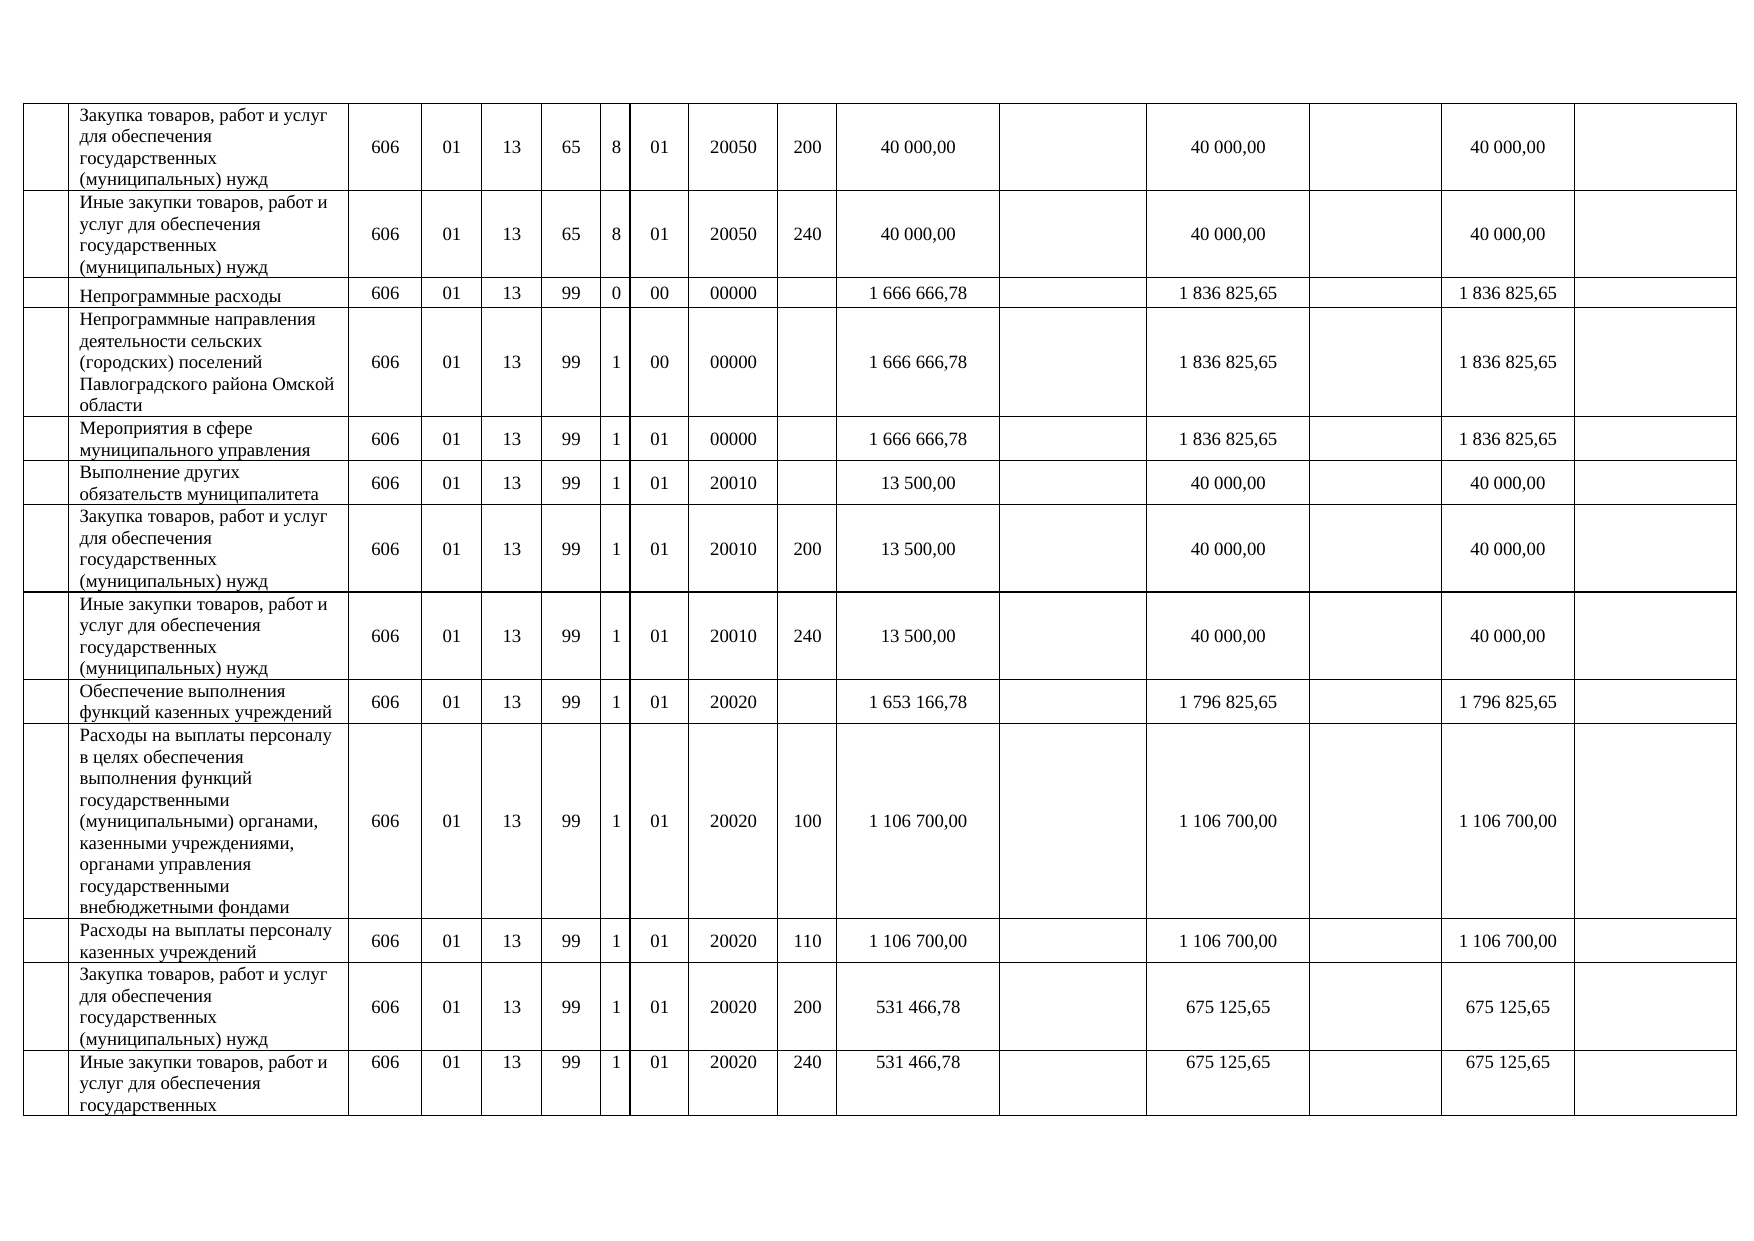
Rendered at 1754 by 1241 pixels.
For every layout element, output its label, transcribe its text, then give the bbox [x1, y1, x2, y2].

table_cell 200 [778, 963, 836, 1049]
table_cell 40 000,00 [1147, 505, 1309, 591]
table_cell [1310, 919, 1441, 962]
table_cell 1 106 700,00 [1147, 724, 1309, 918]
table_cell Закупка товаров, работ и услуг для обеспечения государственных (муниципальных) нужд [69, 104, 348, 190]
table_cell 606 [349, 278, 421, 307]
table_cell 606 [349, 104, 421, 190]
table_cell [24, 104, 68, 190]
table_cell [1575, 919, 1736, 962]
table_cell 100 [778, 724, 836, 918]
table_cell 01 [422, 278, 481, 307]
table_cell [24, 963, 68, 1049]
table_cell [1575, 963, 1736, 1049]
table_cell 01 [422, 417, 481, 460]
table_cell [1000, 104, 1146, 190]
table_cell 13 [482, 919, 541, 962]
table_cell [24, 593, 68, 679]
table_cell 00000 [689, 417, 777, 460]
table_cell 1 [601, 724, 629, 918]
table_cell 1 836 825,65 [1442, 278, 1574, 307]
table_cell 40 000,00 [837, 104, 999, 190]
table_cell 40 000,00 [1442, 505, 1574, 591]
table_cell 1 836 825,65 [1442, 417, 1574, 460]
table_cell 13 [482, 104, 541, 190]
table_cell Выполнение других обязательств муниципалитета [69, 461, 348, 504]
table_cell 40 000,00 [1442, 461, 1574, 504]
table_cell [1310, 461, 1441, 504]
table_cell [1575, 593, 1736, 679]
table_cell [1575, 417, 1736, 460]
table_cell [24, 724, 68, 918]
table_cell 01 [631, 963, 688, 1049]
table_cell 01 [631, 919, 688, 962]
table_cell 20010 [689, 593, 777, 679]
table_cell 99 [542, 593, 600, 679]
table_cell 40 000,00 [1147, 191, 1309, 277]
table_cell [1000, 963, 1146, 1049]
table_cell [1000, 1051, 1146, 1115]
table_cell 01 [631, 680, 688, 723]
table_cell 1 666 666,78 [837, 278, 999, 307]
table_cell 8 [601, 191, 629, 277]
table_cell [778, 461, 836, 504]
table_cell 01 [631, 104, 688, 190]
table_cell [1575, 461, 1736, 504]
table_cell 20010 [689, 505, 777, 591]
table_cell 13 [482, 278, 541, 307]
table_cell 1 836 825,65 [1147, 308, 1309, 416]
table_cell [1310, 417, 1441, 460]
table_cell 1 [601, 919, 629, 962]
table_cell 200 [778, 505, 836, 591]
table_cell 240 [778, 1051, 836, 1115]
table_cell 01 [422, 680, 481, 723]
table_cell [1575, 724, 1736, 918]
table_cell 606 [349, 963, 421, 1049]
table_cell [1575, 308, 1736, 416]
table_cell 01 [422, 461, 481, 504]
table_cell 01 [422, 308, 481, 416]
table_cell 606 [349, 191, 421, 277]
table_cell 200 [778, 104, 836, 190]
table_cell 99 [542, 919, 600, 962]
table_cell [1575, 278, 1736, 307]
table_cell [1310, 680, 1441, 723]
table_cell 40 000,00 [1442, 104, 1574, 190]
table_cell 1 [601, 593, 629, 679]
table_cell 240 [778, 593, 836, 679]
table_cell 1 836 825,65 [1147, 278, 1309, 307]
table_cell 606 [349, 461, 421, 504]
table_cell [1000, 278, 1146, 307]
table_cell 110 [778, 919, 836, 962]
table_cell 01 [631, 1051, 688, 1115]
table_cell 13 [482, 963, 541, 1049]
table_cell 531 466,78 [837, 963, 999, 1049]
table_cell 99 [542, 417, 600, 460]
table_cell 20020 [689, 724, 777, 918]
table_cell [24, 417, 68, 460]
table_cell 01 [631, 505, 688, 591]
table_cell 13 [482, 593, 541, 679]
table_cell 20020 [689, 1051, 777, 1115]
table_cell 13 [482, 417, 541, 460]
table_cell 20010 [689, 461, 777, 504]
table_cell Обеспечение выполнения функций казенных учреждений [69, 680, 348, 723]
table_cell 99 [542, 724, 600, 918]
table_cell 01 [631, 417, 688, 460]
table_cell 1 [601, 417, 629, 460]
table_cell 1 [601, 505, 629, 591]
table_cell 1 666 666,78 [837, 417, 999, 460]
table_cell 00000 [689, 308, 777, 416]
table_cell [778, 278, 836, 307]
table_cell 13 [482, 308, 541, 416]
table_cell [1310, 278, 1441, 307]
table_cell [1000, 308, 1146, 416]
table_cell [24, 461, 68, 504]
table_cell 8 [601, 104, 629, 190]
table_cell [24, 919, 68, 962]
table_cell 0 [601, 278, 629, 307]
table_cell 01 [422, 963, 481, 1049]
table_cell 13 [482, 461, 541, 504]
table_cell 606 [349, 1051, 421, 1115]
table_cell Расходы на выплаты персоналу казенных учреждений [69, 919, 348, 962]
table_cell 1 106 700,00 [1147, 919, 1309, 962]
table_cell 606 [349, 308, 421, 416]
table_cell [778, 680, 836, 723]
table_cell 531 466,78 [837, 1051, 999, 1115]
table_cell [69, 191, 348, 277]
table_cell [24, 308, 68, 416]
table_cell Закупка товаров, работ и услуг для обеспечения государственных (муниципальных) нужд [69, 963, 348, 1049]
table_cell [1000, 724, 1146, 918]
table_cell Мероприятия в сфере муниципального управления [69, 417, 348, 460]
table_cell 606 [349, 505, 421, 591]
table_cell 01 [422, 724, 481, 918]
table_cell 1 836 825,65 [1442, 308, 1574, 416]
table_cell 1 [601, 308, 629, 416]
table_cell 1 [601, 1051, 629, 1115]
table_cell 1 [601, 461, 629, 504]
table_cell [1310, 1051, 1441, 1115]
table_cell 99 [542, 461, 600, 504]
table_cell [1575, 104, 1736, 190]
table_cell 1 653 166,78 [837, 680, 999, 723]
table_cell 1 796 825,65 [1147, 680, 1309, 723]
table_cell [1575, 680, 1736, 723]
table_cell [1575, 505, 1736, 591]
table_cell 240 [778, 191, 836, 277]
table_cell 606 [349, 680, 421, 723]
table_cell 1 106 700,00 [837, 724, 999, 918]
table_cell 01 [422, 191, 481, 277]
table_cell [24, 1051, 68, 1115]
table_cell 40 000,00 [837, 191, 999, 277]
table_cell 13 500,00 [837, 461, 999, 504]
table_cell 40 000,00 [1147, 104, 1309, 190]
table_cell [1310, 191, 1441, 277]
table_cell 01 [631, 461, 688, 504]
table_cell 01 [422, 1051, 481, 1115]
table_cell 20050 [689, 104, 777, 190]
table_cell 675 125,65 [1442, 1051, 1574, 1115]
table_cell [1310, 963, 1441, 1049]
table_cell 13 [482, 191, 541, 277]
table_cell [1000, 919, 1146, 962]
table_cell 1 [601, 680, 629, 723]
table_cell 99 [542, 963, 600, 1049]
table_cell 20020 [689, 680, 777, 723]
table_cell 1 106 700,00 [1442, 919, 1574, 962]
table_cell 40 000,00 [1147, 593, 1309, 679]
table_cell [778, 417, 836, 460]
table_cell 99 [542, 505, 600, 591]
table_cell 1 [601, 963, 629, 1049]
table_cell 99 [542, 680, 600, 723]
table_cell 13 [482, 505, 541, 591]
table_cell 1 106 700,00 [1442, 724, 1574, 918]
table_cell [1310, 505, 1441, 591]
table_cell 01 [422, 505, 481, 591]
table_cell 40 000,00 [1442, 593, 1574, 679]
table_cell 01 [422, 104, 481, 190]
table_cell 675 125,65 [1442, 963, 1574, 1049]
table_cell [778, 308, 836, 416]
table_cell [24, 505, 68, 591]
table_cell 00 [631, 278, 688, 307]
table_cell [1310, 593, 1441, 679]
table_cell 606 [349, 724, 421, 918]
table_cell 1 836 825,65 [1147, 417, 1309, 460]
table_cell [1000, 461, 1146, 504]
table_cell [24, 191, 68, 277]
table_cell Непрограммные направления деятельности сельских (городских) поселений Павлоградского района Омской области [69, 308, 348, 416]
table_cell [24, 680, 68, 723]
table_cell Расходы на выплаты персоналу в целях обеспечения выполнения функций государственными (муниципальными) органами, казенными учреждениями, органами управления государственными внебюджетными фондами [69, 724, 348, 918]
table_cell 13 [482, 724, 541, 918]
table_cell 1 666 666,78 [837, 308, 999, 416]
table_cell 01 [422, 919, 481, 962]
table_cell [1000, 417, 1146, 460]
table_cell 65 [542, 191, 600, 277]
table_cell Непрограммные расходы [69, 278, 348, 307]
table_cell 01 [631, 593, 688, 679]
table_cell 13 [482, 680, 541, 723]
table_cell [1310, 104, 1441, 190]
table_cell [1575, 191, 1736, 277]
table_cell 13 [482, 1051, 541, 1115]
table_cell 01 [631, 191, 688, 277]
table_cell [1575, 1051, 1736, 1115]
table_cell 20020 [689, 963, 777, 1049]
table_cell 13 500,00 [837, 593, 999, 679]
table_cell [1000, 593, 1146, 679]
table_cell 00000 [689, 278, 777, 307]
table_cell 65 [542, 104, 600, 190]
table_cell 13 500,00 [837, 505, 999, 591]
table_cell Иные закупки товаров, работ и услуг для обеспечения государственных (муниципальных) нужд [69, 593, 348, 679]
table_cell 1 106 700,00 [837, 919, 999, 962]
table_cell [24, 278, 68, 307]
table_cell [1310, 724, 1441, 918]
table_cell [1000, 505, 1146, 591]
table_cell [1000, 680, 1146, 723]
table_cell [69, 1051, 348, 1115]
table_cell 01 [422, 593, 481, 679]
table_cell [1310, 308, 1441, 416]
table_cell 1 796 825,65 [1442, 680, 1574, 723]
table_cell 606 [349, 417, 421, 460]
table_cell 20020 [689, 919, 777, 962]
table_cell 606 [349, 593, 421, 679]
table_cell [1000, 191, 1146, 277]
table_cell 675 125,65 [1147, 1051, 1309, 1115]
table_cell 01 [631, 724, 688, 918]
table_cell 675 125,65 [1147, 963, 1309, 1049]
table_cell 606 [349, 919, 421, 962]
table_cell 20050 [689, 191, 777, 277]
table_cell 00 [631, 308, 688, 416]
table_cell 99 [542, 308, 600, 416]
table_cell 99 [542, 278, 600, 307]
table_cell 40 000,00 [1147, 461, 1309, 504]
table_cell 99 [542, 1051, 600, 1115]
table_cell Закупка товаров, работ и услуг для обеспечения государственных (муниципальных) нужд [69, 505, 348, 591]
table_cell 40 000,00 [1442, 191, 1574, 277]
